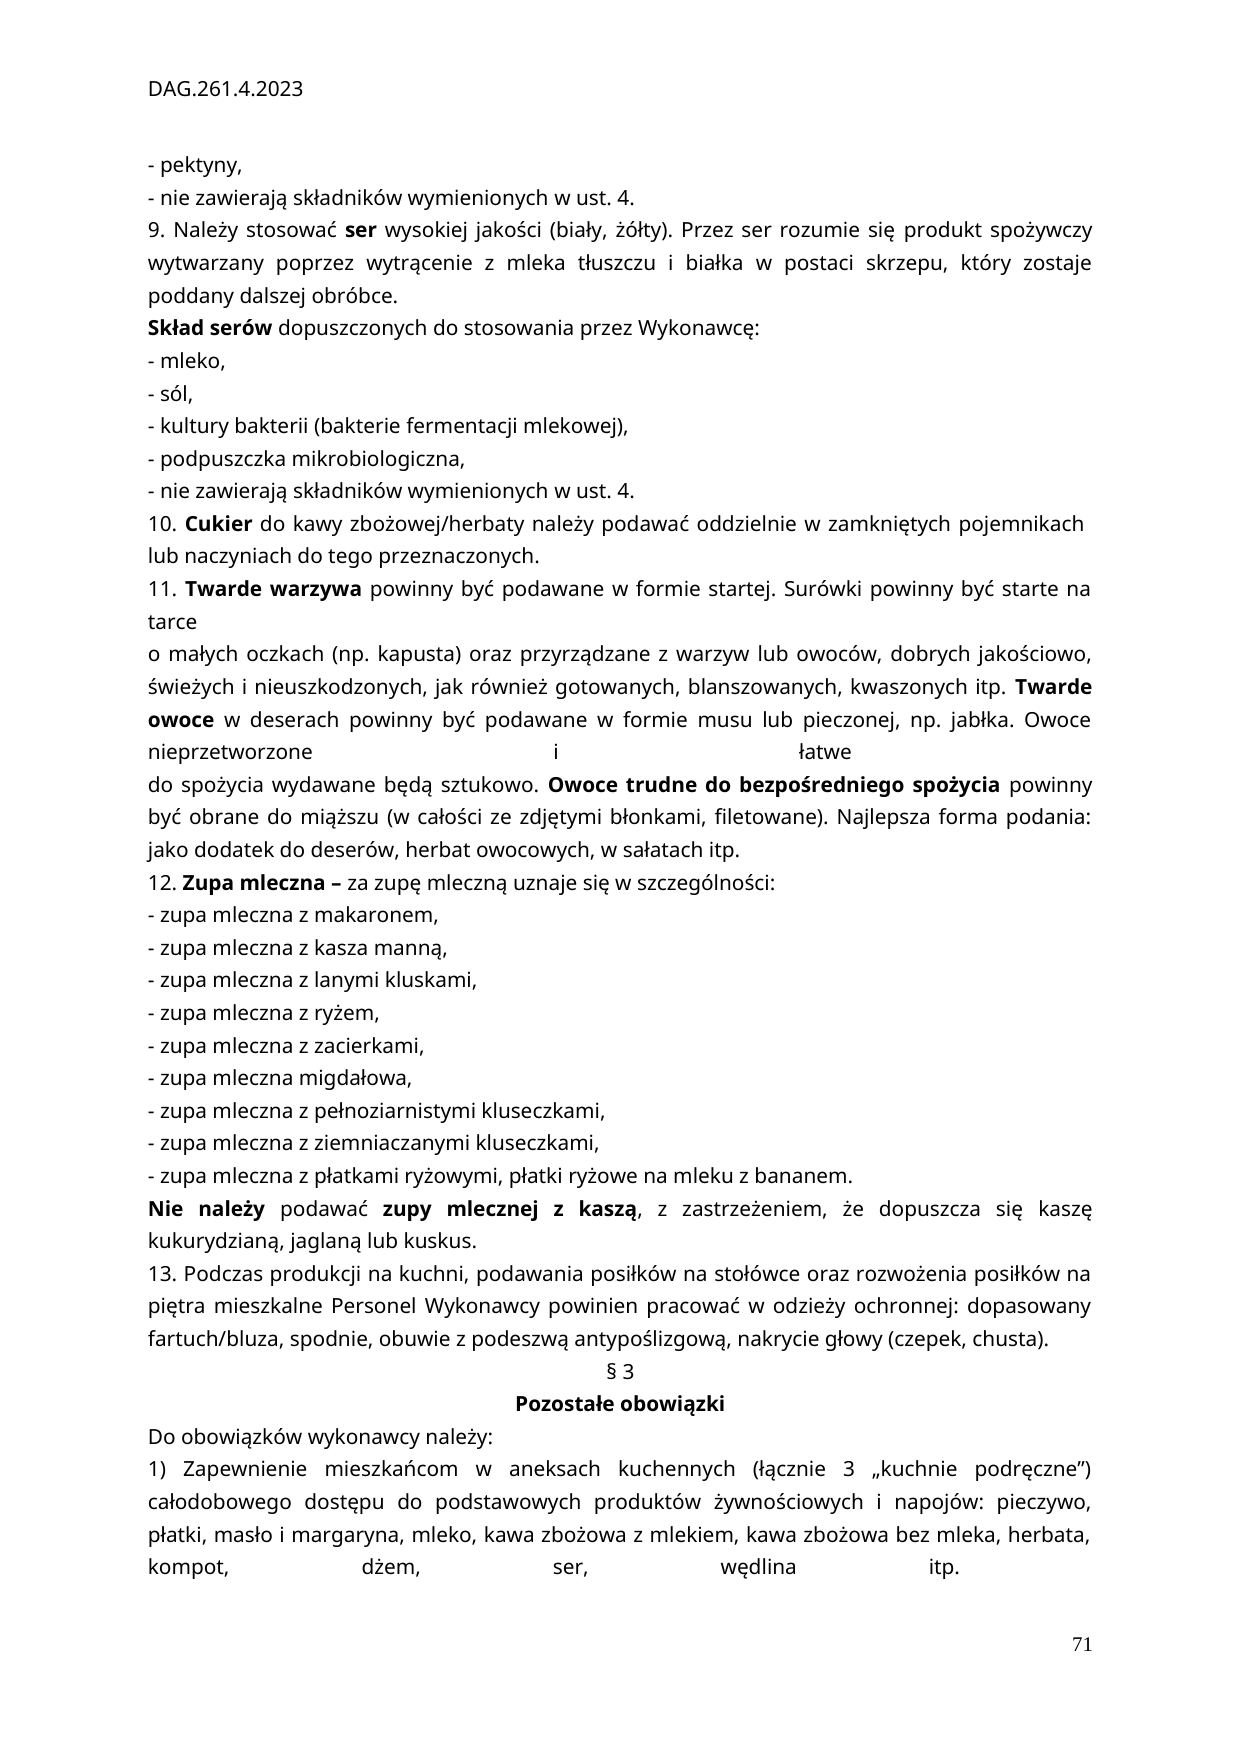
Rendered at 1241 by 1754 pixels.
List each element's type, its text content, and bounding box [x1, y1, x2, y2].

text - zupa mleczna z pełnoziarnistymi kluseczkami, [148, 1096, 1092, 1124]
text - zupa mleczna z płatkami ryżowymi, płatki ryżowe na mleku z bananem. [148, 1161, 1092, 1189]
text § 3 [148, 1357, 1092, 1385]
text 12. Zupa mleczna – za zupę mleczną uznaje się w szczególności: [148, 868, 1092, 896]
text - sól, [148, 379, 1092, 407]
text - kultury bakterii (bakterie fermentacji mlekowej), [148, 411, 1092, 440]
text Do obowiązków wykonawcy należy: [148, 1422, 1092, 1450]
text Pozostałe obowiązki [148, 1389, 1092, 1418]
text 11. Twarde warzywa powinny być podawane w formie startej. Surówki powinny być starte na tarce o małych oczkach (np. kapusta) oraz przyrządzane z warzyw lub owoców, dobrych jakościowo, świeżych i nieuszkodzonych, jak również gotowanych, blanszowanych, kwaszonych itp. Twarde owoce w deserach powinny być podawane w formie musu lub pieczonej, np. jabłka. Owoce nieprzetworzone i łatwe do spożycia wydawane będą sztukowo. Owoce trudne do bezpośredniego spożycia powinny być obrane do miąższu (w całości ze zdjętymi błonkami, filetowane). Najlepsza forma podania: jako dodatek do deserów, herbat owocowych, w sałatach itp. [148, 574, 1092, 863]
text - zupa mleczna z zacierkami, [148, 1031, 1092, 1059]
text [148, 1454, 1092, 1581]
text - zupa mleczna z lanymi kluskami, [148, 966, 1092, 994]
text 10. Cukier do kawy zbożowej/herbaty należy podawać oddzielnie w zamkniętych pojemnikach lub naczyniach do tego przeznaczonych. [148, 509, 1092, 570]
text - zupa mleczna z ryżem, [148, 998, 1092, 1027]
text - zupa mleczna z makaronem, [148, 900, 1092, 929]
text - podpuszczka mikrobiologiczna, [148, 444, 1092, 472]
text 9. Należy stosować ser wysokiej jakości (biały, żółty). Przez ser rozumie się produkt spożywczy wytwarzany poprzez wytrącenie z mleka tłuszczu i białka w postaci skrzepu, który zostaje poddany dalszej obróbce. [148, 216, 1092, 309]
text Nie należy podawać zupy mlecznej z kaszą, z zastrzeżeniem, że dopuszcza się kaszę kukurydzianą, jaglaną lub kuskus. [148, 1194, 1092, 1255]
text - mleko, [148, 346, 1092, 374]
text - zupa mleczna migdałowa, [148, 1063, 1092, 1092]
text - nie zawierają składników wymienionych w ust. 4. [148, 183, 1092, 211]
text - zupa mleczna z kasza manną, [148, 933, 1092, 961]
text Skład serów dopuszczonych do stosowania przez Wykonawcę: [148, 313, 1092, 342]
text 13. Podczas produkcji na kuchni, podawania posiłków na stołówce oraz rozwożenia posiłków na piętra mieszkalne Personel Wykonawcy powinien pracować w odzieży ochronnej: dopasowany fartuch/bluza, spodnie, obuwie z podeszwą antypoślizgową, nakrycie głowy (czepek, chusta). [148, 1259, 1092, 1353]
text - pektyny, [148, 150, 1092, 179]
text - zupa mleczna z ziemniaczanymi kluseczkami, [148, 1128, 1092, 1157]
text - nie zawierają składników wymienionych w ust. 4. [148, 476, 1092, 505]
